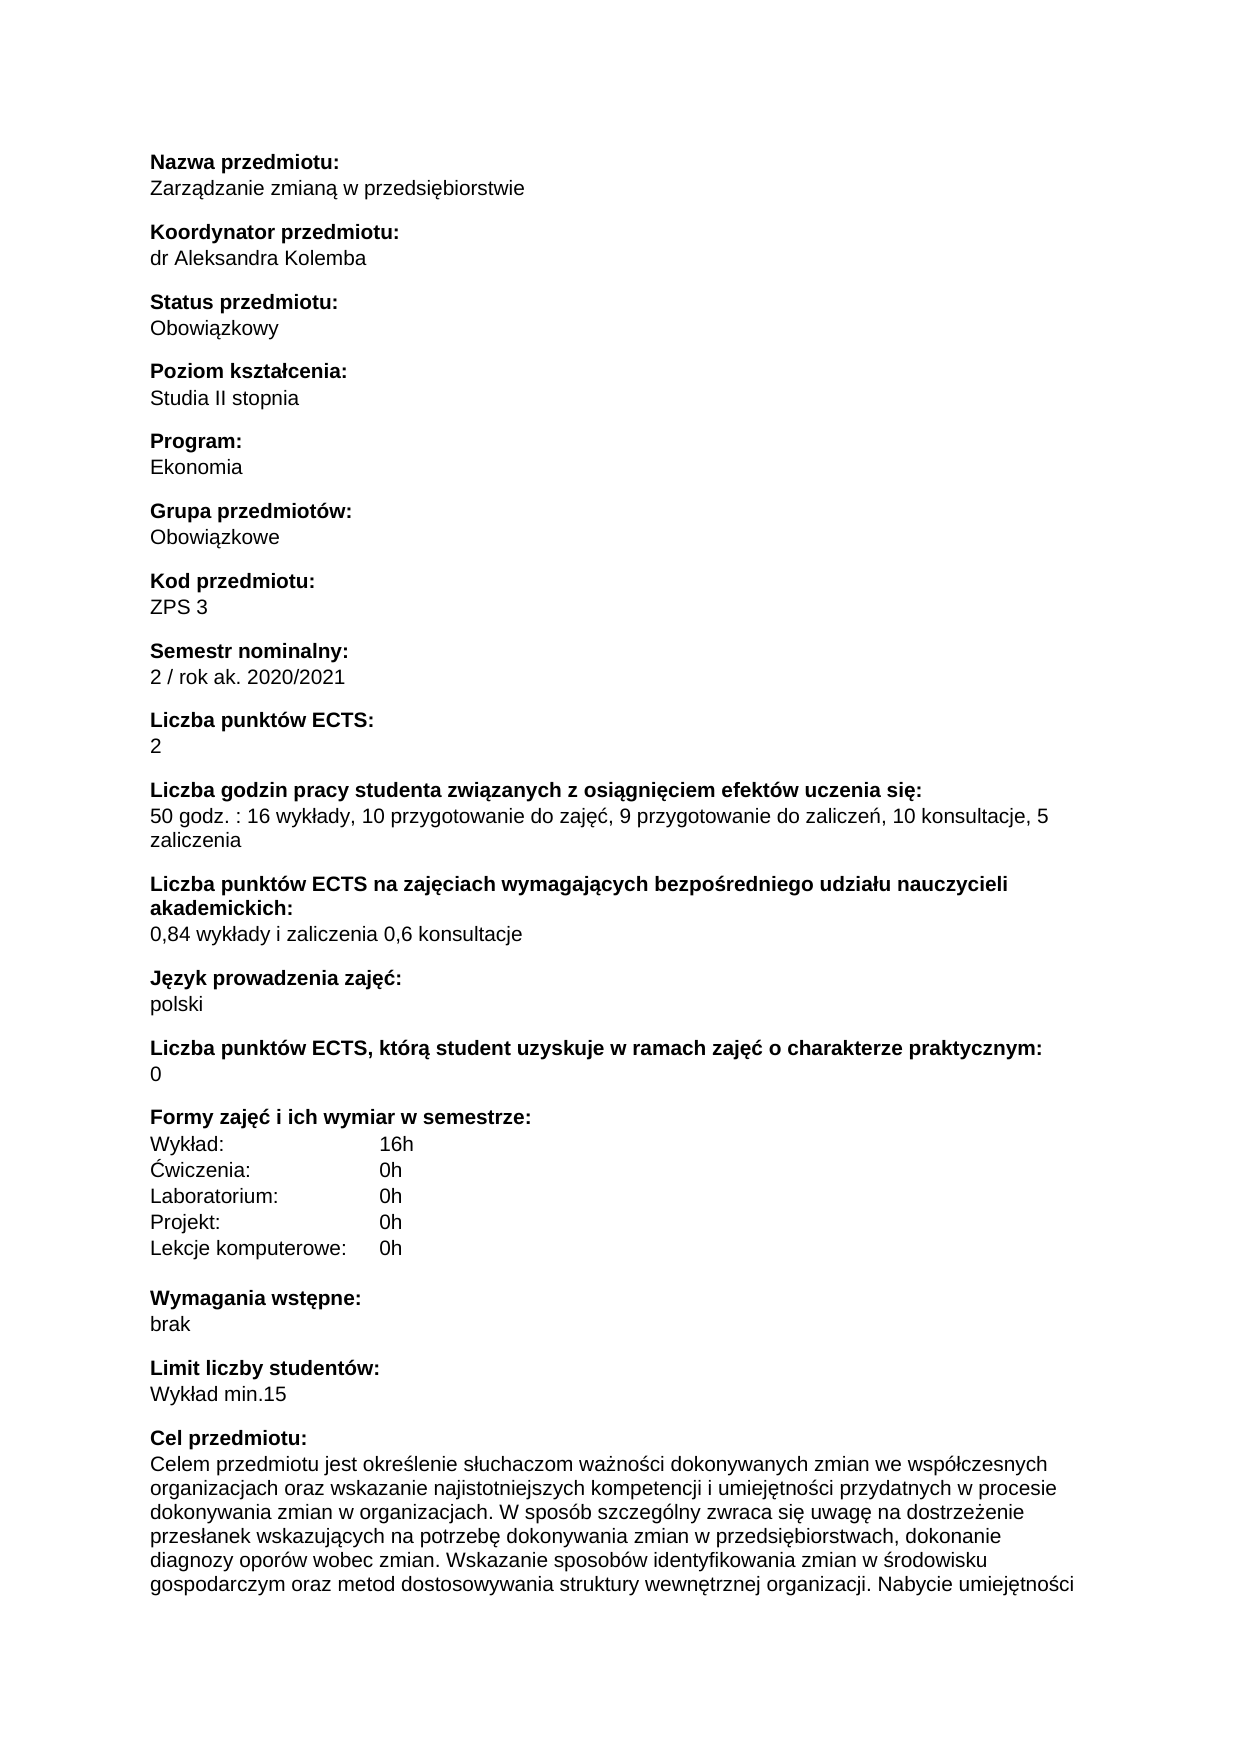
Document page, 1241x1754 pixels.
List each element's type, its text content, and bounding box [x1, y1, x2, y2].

text 0 [150, 1061, 1090, 1085]
text ZPS 3 [150, 595, 1090, 619]
table_header 16h [369, 1132, 597, 1156]
text Kod przedmiotu: [150, 569, 1090, 593]
table_header Wykład: [140, 1132, 367, 1156]
text Wykład min.15 [150, 1382, 1090, 1406]
table_cell Projekt: [140, 1210, 367, 1234]
text Koordynator przedmiotu: [150, 220, 1090, 244]
text brak [150, 1312, 1090, 1336]
text Obowiązkowy [150, 316, 1090, 339]
table_cell Ćwiczenia: [140, 1158, 367, 1182]
text Zarządzanie zmianą w przedsiębiorstwie [150, 176, 1090, 200]
text 0,84 wykłady i zaliczenia 0,6 konsultacje [150, 922, 1090, 946]
text Semestr nominalny: [150, 638, 1090, 662]
text Język prowadzenia zajęć: [150, 966, 1090, 989]
table_cell 0h [369, 1156, 597, 1182]
text Studia II stopnia [150, 385, 1090, 409]
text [150, 1452, 1090, 1595]
text Liczba punktów ECTS: [150, 708, 1090, 732]
table_cell 0h [369, 1182, 597, 1208]
text Formy zajęć i ich wymiar w semestrze: [150, 1105, 1090, 1129]
table_cell 0h [369, 1234, 597, 1260]
text Wymagania wstępne: [150, 1286, 1090, 1310]
text polski [150, 992, 1090, 1016]
text Liczba punktów ECTS na zajęciach wymagających bezpośredniego udziału nauczycieli akademickich: [150, 872, 1090, 920]
text Obowiązkowe [150, 525, 1090, 549]
text 2 [150, 734, 1090, 758]
text Grupa przedmiotów: [150, 499, 1090, 523]
text Poziom kształcenia: [150, 359, 1090, 383]
text Limit liczby studentów: [150, 1356, 1090, 1380]
text Liczba godzin pracy studenta związanych z osiągnięciem efektów uczenia się: [150, 778, 1090, 802]
table_cell Laboratorium: [140, 1184, 367, 1208]
text Ekonomia [150, 455, 1090, 479]
text Liczba punktów ECTS, którą student uzyskuje w ramach zajęć o charakterze praktycznym: [150, 1035, 1090, 1059]
text dr Aleksandra Kolemba [150, 246, 1090, 270]
text 50 godz. : 16 wykłady, 10 przygotowanie do zajęć, 9 przygotowanie do zaliczeń, 10 konsultacje, 5 zaliczenia [150, 804, 1090, 852]
table_cell 0h [369, 1208, 597, 1234]
text 2 / rok ak. 2020/2021 [150, 664, 1090, 688]
text Cel przedmiotu: [150, 1426, 1090, 1449]
table_cell Lekcje komputerowe: [140, 1236, 367, 1260]
text Status przedmiotu: [150, 289, 1090, 313]
text Program: [150, 429, 1090, 453]
text Nazwa przedmiotu: [150, 150, 1090, 174]
